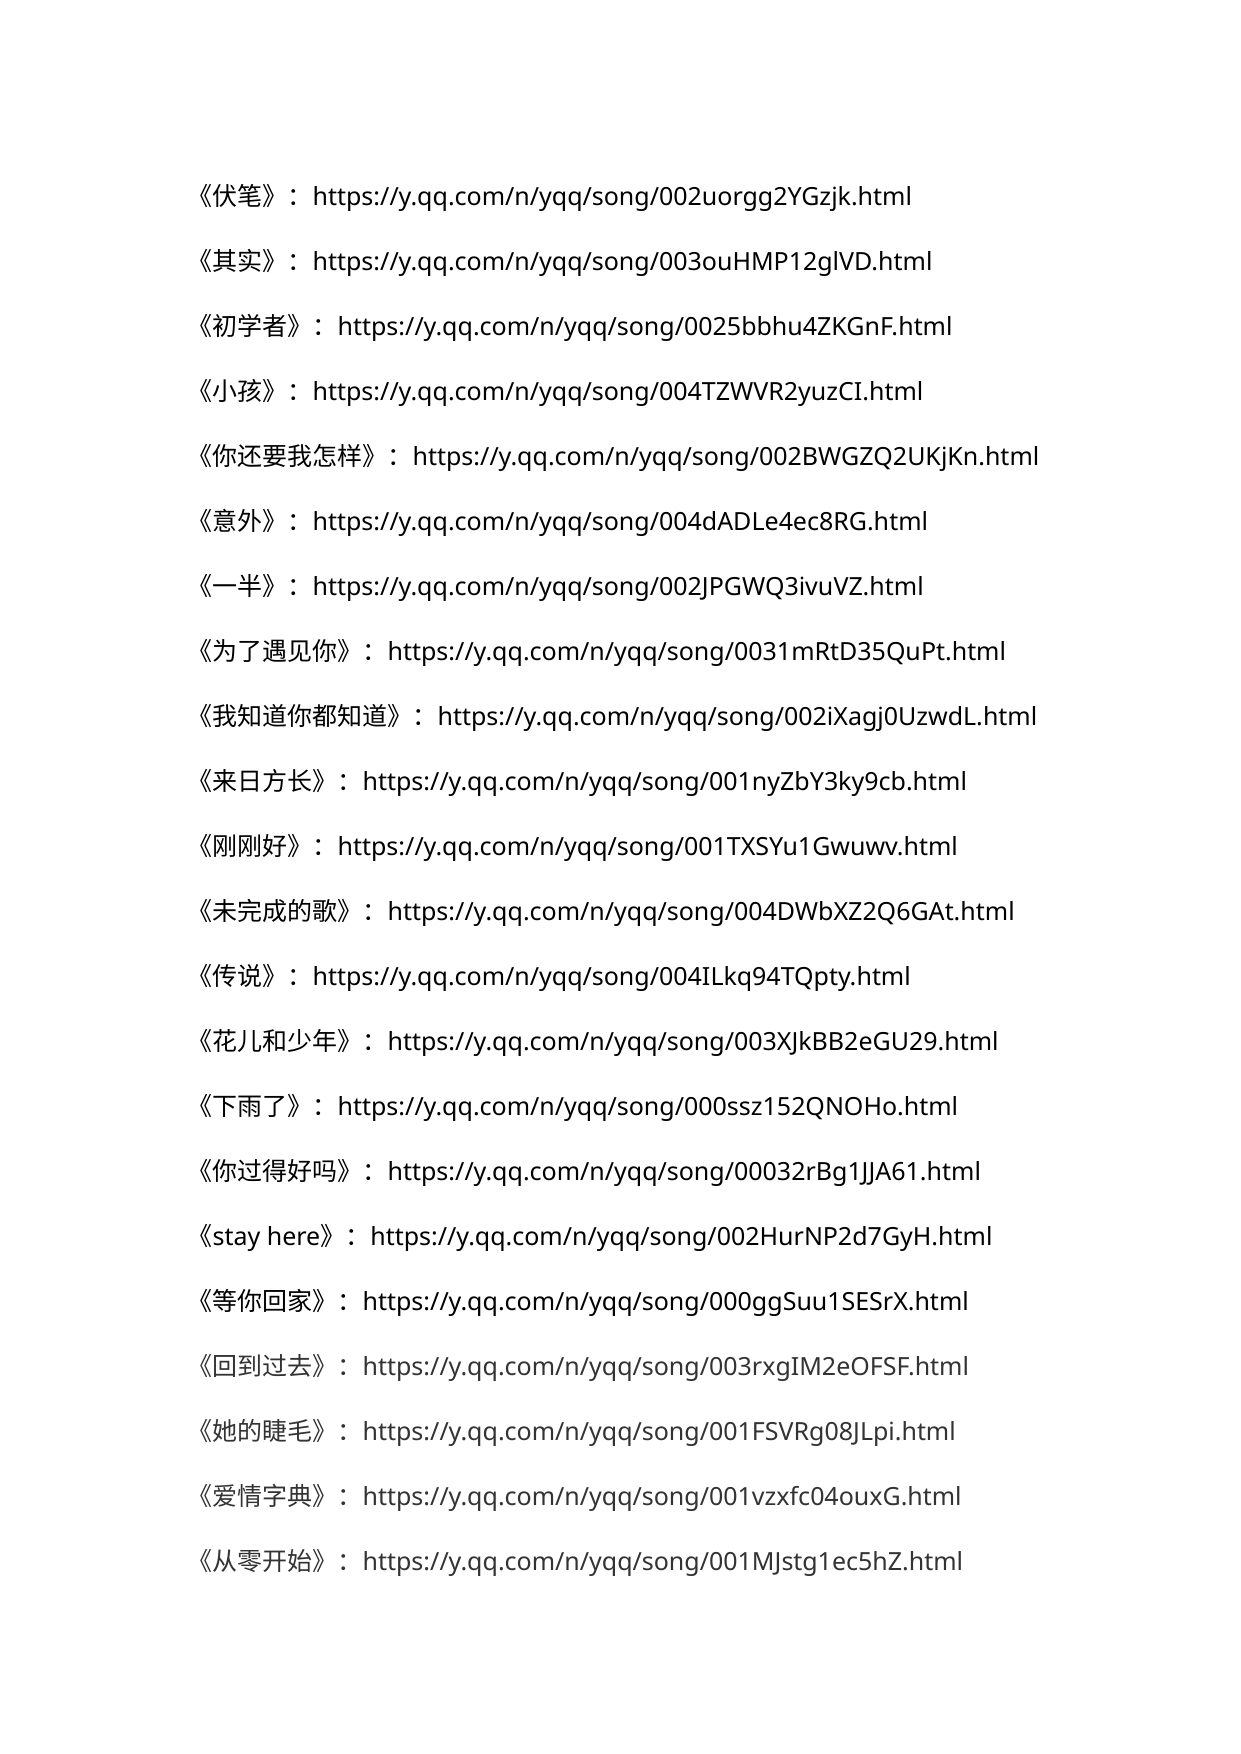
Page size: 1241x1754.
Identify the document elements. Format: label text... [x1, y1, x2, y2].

text 《等你回家》：https://y.qq.com/n/yqq/song/000ggSuu1SESrX.html [187, 1267, 1053, 1332]
text 《回到过去》：https://y.qq.com/n/yqq/song/003rxgIM2eOFSF.html [187, 1332, 1053, 1397]
text 《爱情字典》：https://y.qq.com/n/yqq/song/001vzxfc04ouxG.html [187, 1462, 1053, 1527]
text 《刚刚好》：https://y.qq.com/n/yqq/song/001TXSYu1Gwuwv.html [187, 812, 1053, 877]
text 《意外》：https://y.qq.com/n/yqq/song/004dADLe4ec8RG.html [187, 487, 1053, 552]
text 《来日方长》：https://y.qq.com/n/yqq/song/001nyZbY3ky9cb.html [187, 747, 1053, 812]
text 《从零开始》：https://y.qq.com/n/yqq/song/001MJstg1ec5hZ.html [187, 1527, 1053, 1592]
text 《伏笔》：https://y.qq.com/n/yqq/song/002uorgg2YGzjk.html [187, 162, 1053, 227]
text 《初学者》：https://y.qq.com/n/yqq/song/0025bbhu4ZKGnF.html [187, 292, 1053, 357]
text 《传说》：https://y.qq.com/n/yqq/song/004ILkq94TQpty.html [187, 942, 1053, 1007]
text 《你还要我怎样》：https://y.qq.com/n/yqq/song/002BWGZQ2UKjKn.html [187, 422, 1053, 487]
text 《未完成的歌》：https://y.qq.com/n/yqq/song/004DWbXZ2Q6GAt.html [187, 877, 1053, 942]
text 《她的睫毛》：https://y.qq.com/n/yqq/song/001FSVRg08JLpi.html [187, 1397, 1053, 1462]
text 《花儿和少年》：https://y.qq.com/n/yqq/song/003XJkBB2eGU29.html [187, 1007, 1053, 1072]
text 《小孩》：https://y.qq.com/n/yqq/song/004TZWVR2yuzCI.html [187, 357, 1053, 422]
text 《其实》：https://y.qq.com/n/yqq/song/003ouHMP12glVD.html [187, 227, 1053, 292]
text 《stay here》：https://y.qq.com/n/yqq/song/002HurNP2d7GyH.html [187, 1202, 1053, 1267]
text 《我知道你都知道》：https://y.qq.com/n/yqq/song/002iXagj0UzwdL.html [187, 682, 1053, 747]
text 《为了遇见你》：https://y.qq.com/n/yqq/song/0031mRtD35QuPt.html [187, 617, 1053, 682]
text 《一半》：https://y.qq.com/n/yqq/song/002JPGWQ3ivuVZ.html [187, 552, 1053, 617]
text 《下雨了》：https://y.qq.com/n/yqq/song/000ssz152QNOHo.html [187, 1072, 1053, 1137]
text 《你过得好吗》：https://y.qq.com/n/yqq/song/00032rBg1JJA61.html [187, 1137, 1053, 1202]
